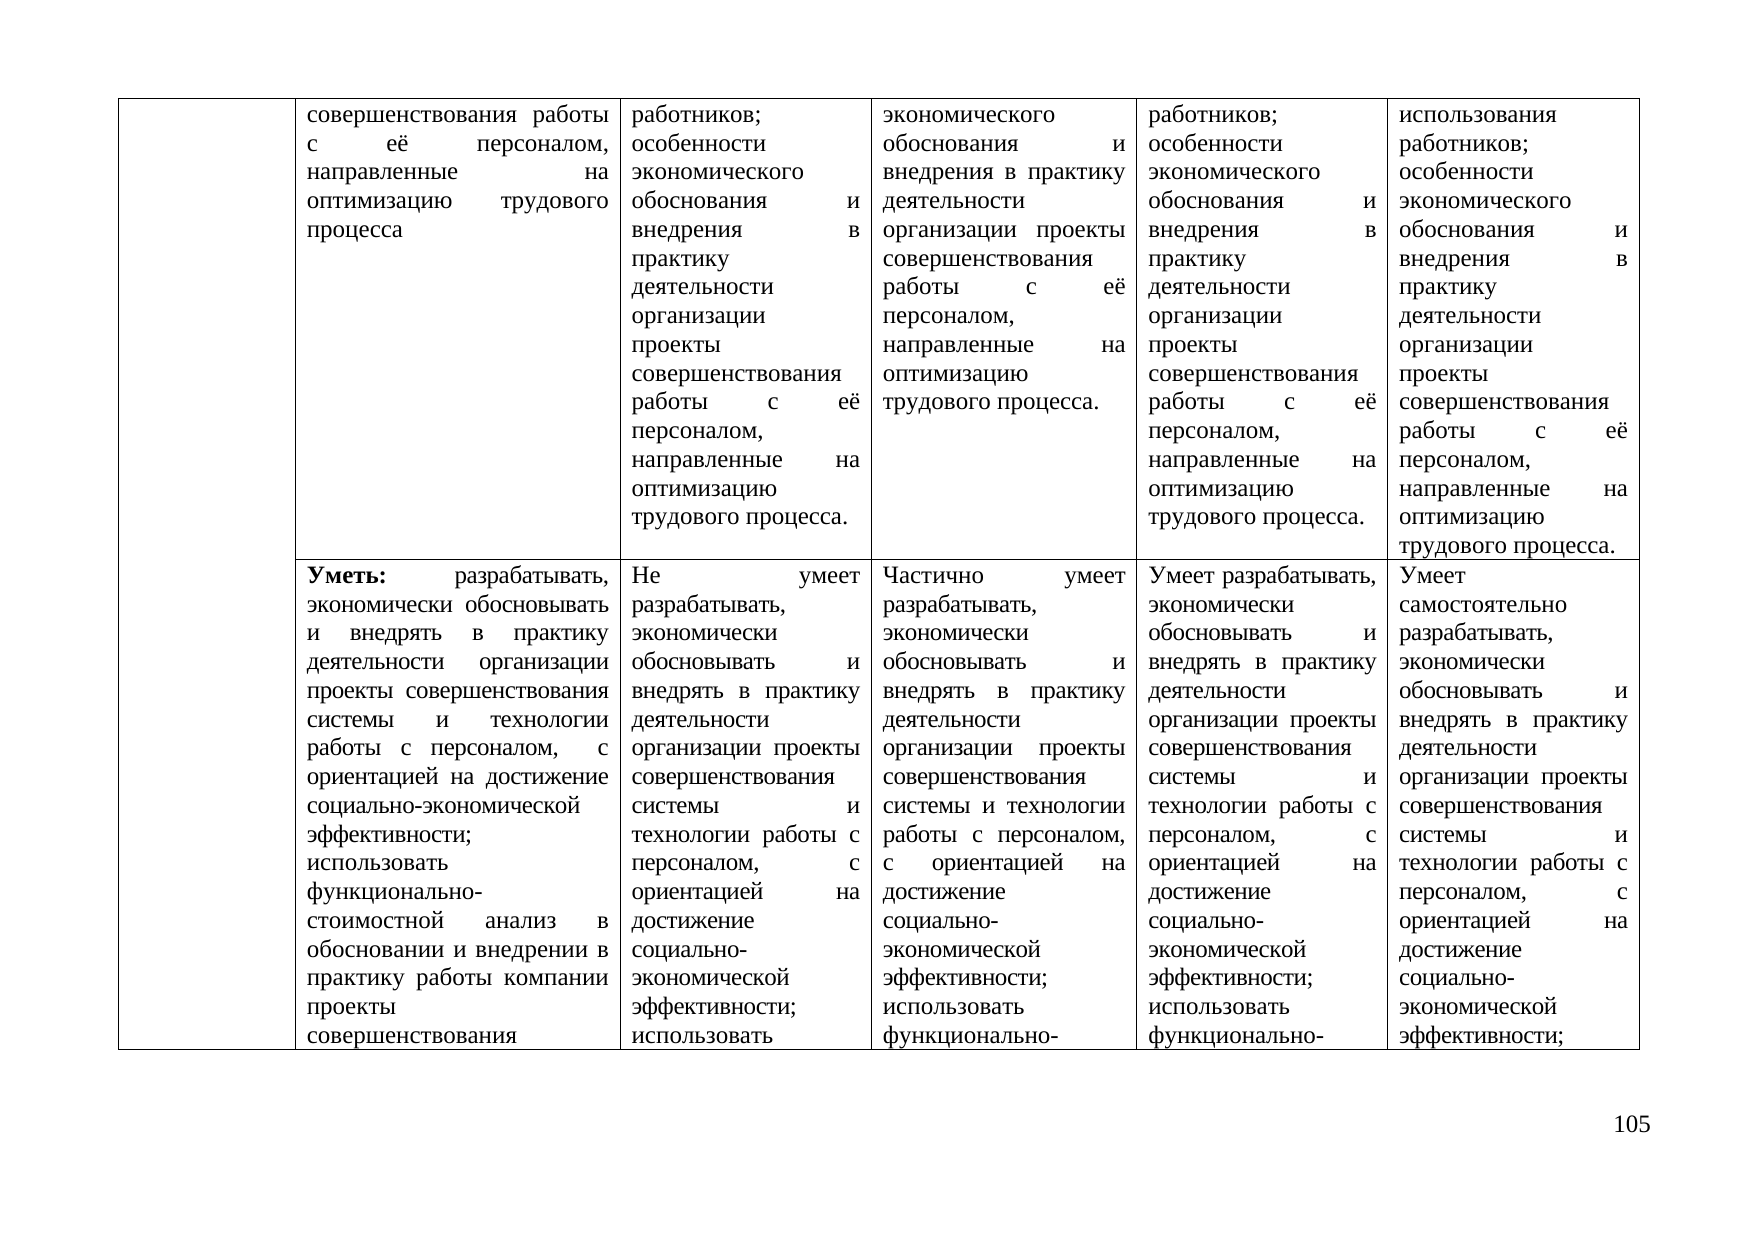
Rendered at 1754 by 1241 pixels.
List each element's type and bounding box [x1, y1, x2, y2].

table_cell [296, 99, 620, 559]
table_cell [872, 560, 1136, 1049]
table_cell [621, 560, 871, 1049]
table_cell [872, 99, 1136, 559]
table_cell [1388, 99, 1639, 559]
table_cell [1137, 560, 1387, 1049]
table_cell [1388, 560, 1639, 1049]
table_cell [1137, 99, 1387, 559]
table_cell [296, 560, 620, 1049]
table_cell [621, 99, 871, 559]
